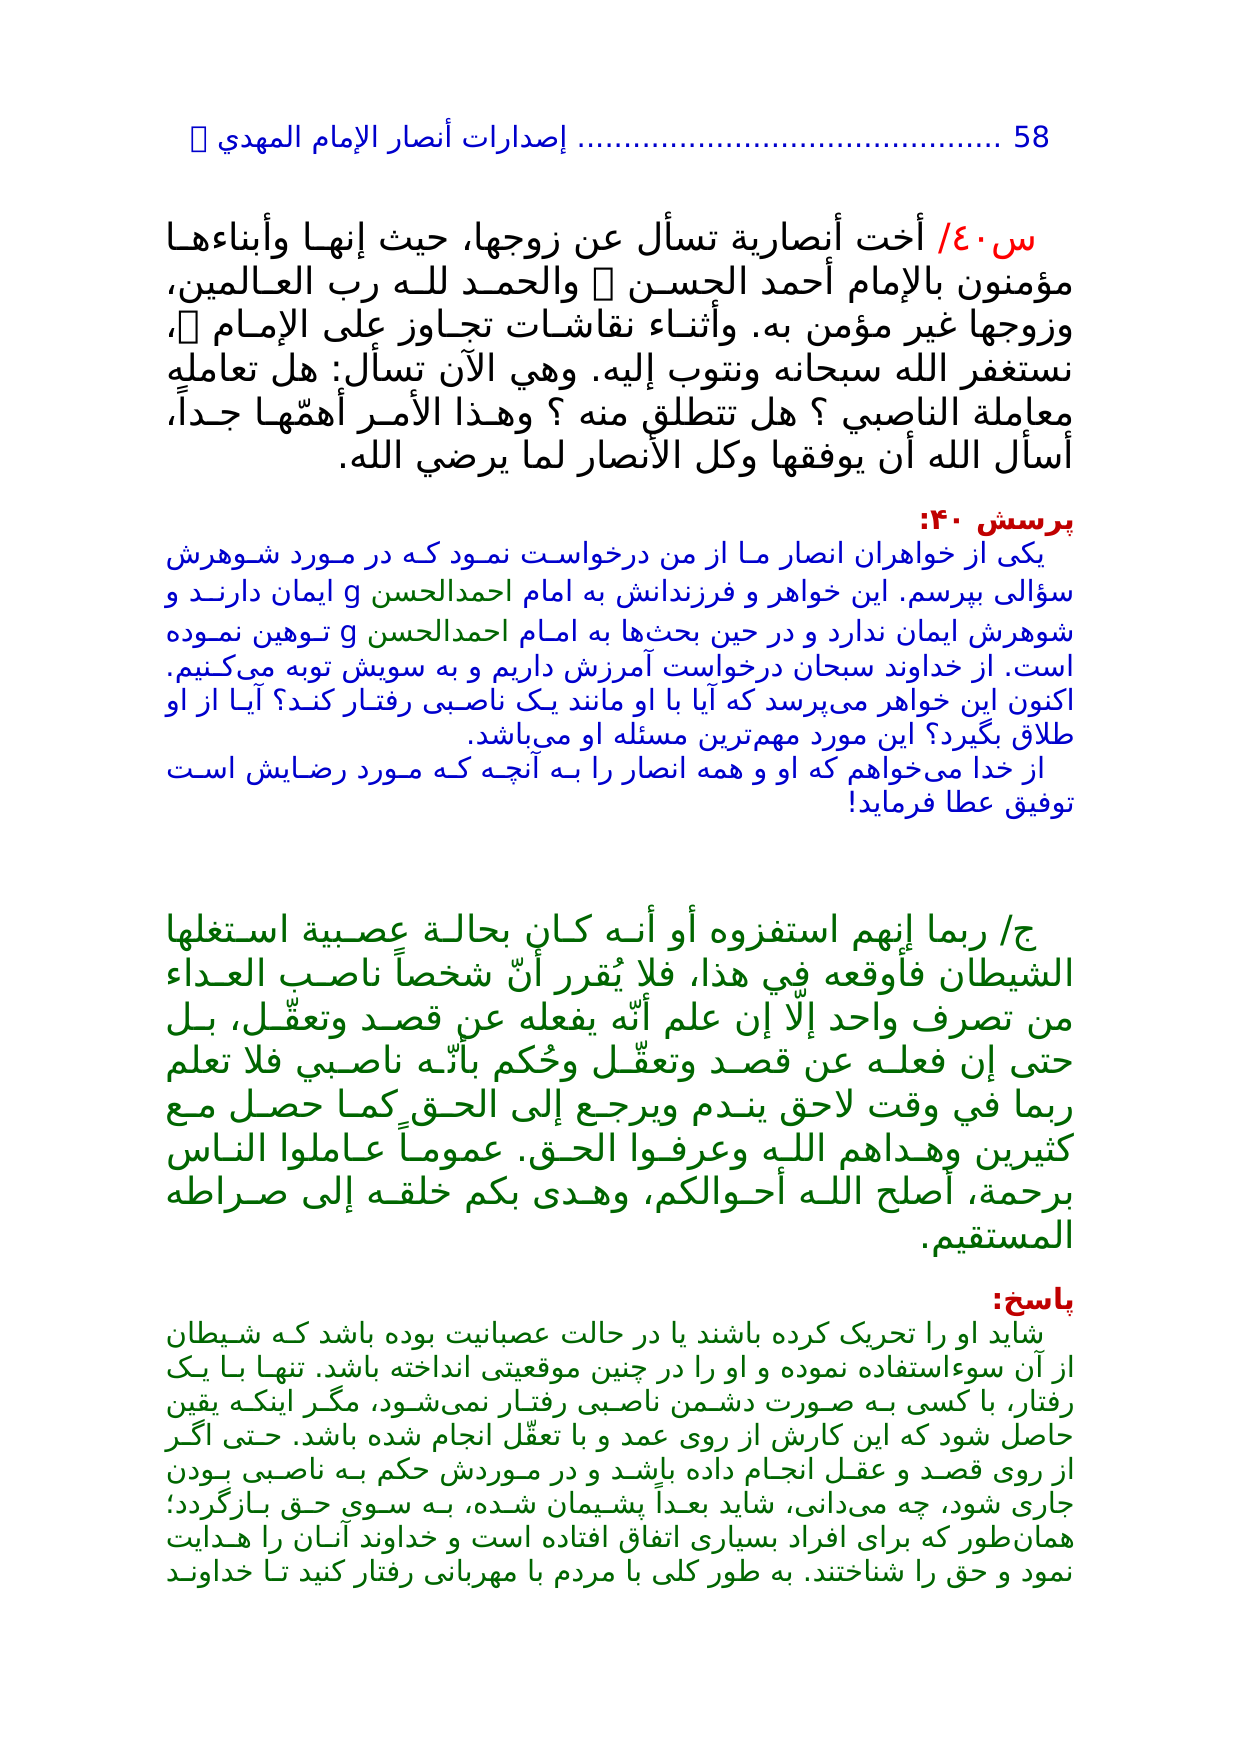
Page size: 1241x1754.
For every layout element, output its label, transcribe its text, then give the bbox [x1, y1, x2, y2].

text پرسش ۴۰: [165, 502, 1075, 536]
text یکی از خواهران انصار ما از من درخواست نمود که در مورد شوهرش سؤالی بپرسم. این خواهر و فرزندانش به امام احمد‌الحسن g ایمان دارند و شوهرش ایمان ندارد و در حین بحث‌ها به امام احمد‌الحسن g توهین نموده است. از خداوند سبحان درخواست آمرزش داریم و به سویش توبه می‌کنیم. اکنون این خواهر می‌پرسد که آیا با او مانند یک ناصبی رفتار کند؟ آیا از او طلاق بگیرد؟ این مورد مهم‌ترین مسئله او می‌باشد. [165, 536, 1075, 752]
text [165, 1316, 1075, 1588]
text از خدا می‌خواهم که او و همه انصار را به آنچه که مورد رضایش است توفیق عطا فرماید! [165, 752, 1075, 819]
text پاسخ: [165, 1282, 1075, 1316]
text ج/ ربما إنهم استفزوه أو أنه كان بحالة عصبية استغلها الشيطان فأوقعه في هذا، فلا يُقرر أنّ شخصاً ناصب العداء من تصرف واحد إلّا إن علم أنّه يفعله عن قصد وتعقّل، بل حتى إن فعله عن قصد وتعقّل وحُكم بأنّه ناصبي فلا تعلم ربما في وقت لاحق يندم ويرجع إلى الحق كما حصل مع كثيرين وهداهم الله وعرفوا الحق. عموماً عاملوا الناس برحمة، أصلح الله أحوالكم، وهدى بكم خلقه إلى صراطه المستقيم. [165, 908, 1075, 1257]
text س٤٠/ أخت أنصارية تسأل عن زوجها، حيث إنها وأبناءها مؤمنون بالإمام أحمد الحسن والحمد لله رب العالمين، وزوجها غير مؤمن به. وأثناء نقاشات تجاوز على الإمام ، نستغفر الله سبحانه ونتوب إليه. وهي الآن تسأل: هل تعامله معاملة الناصبي ؟ هل تتطلق منه ؟ وهذا الأمر أهمّها جداً، أسأل الله أن يوفقها وكل الأنصار لما يرضي الله. [165, 216, 1075, 477]
